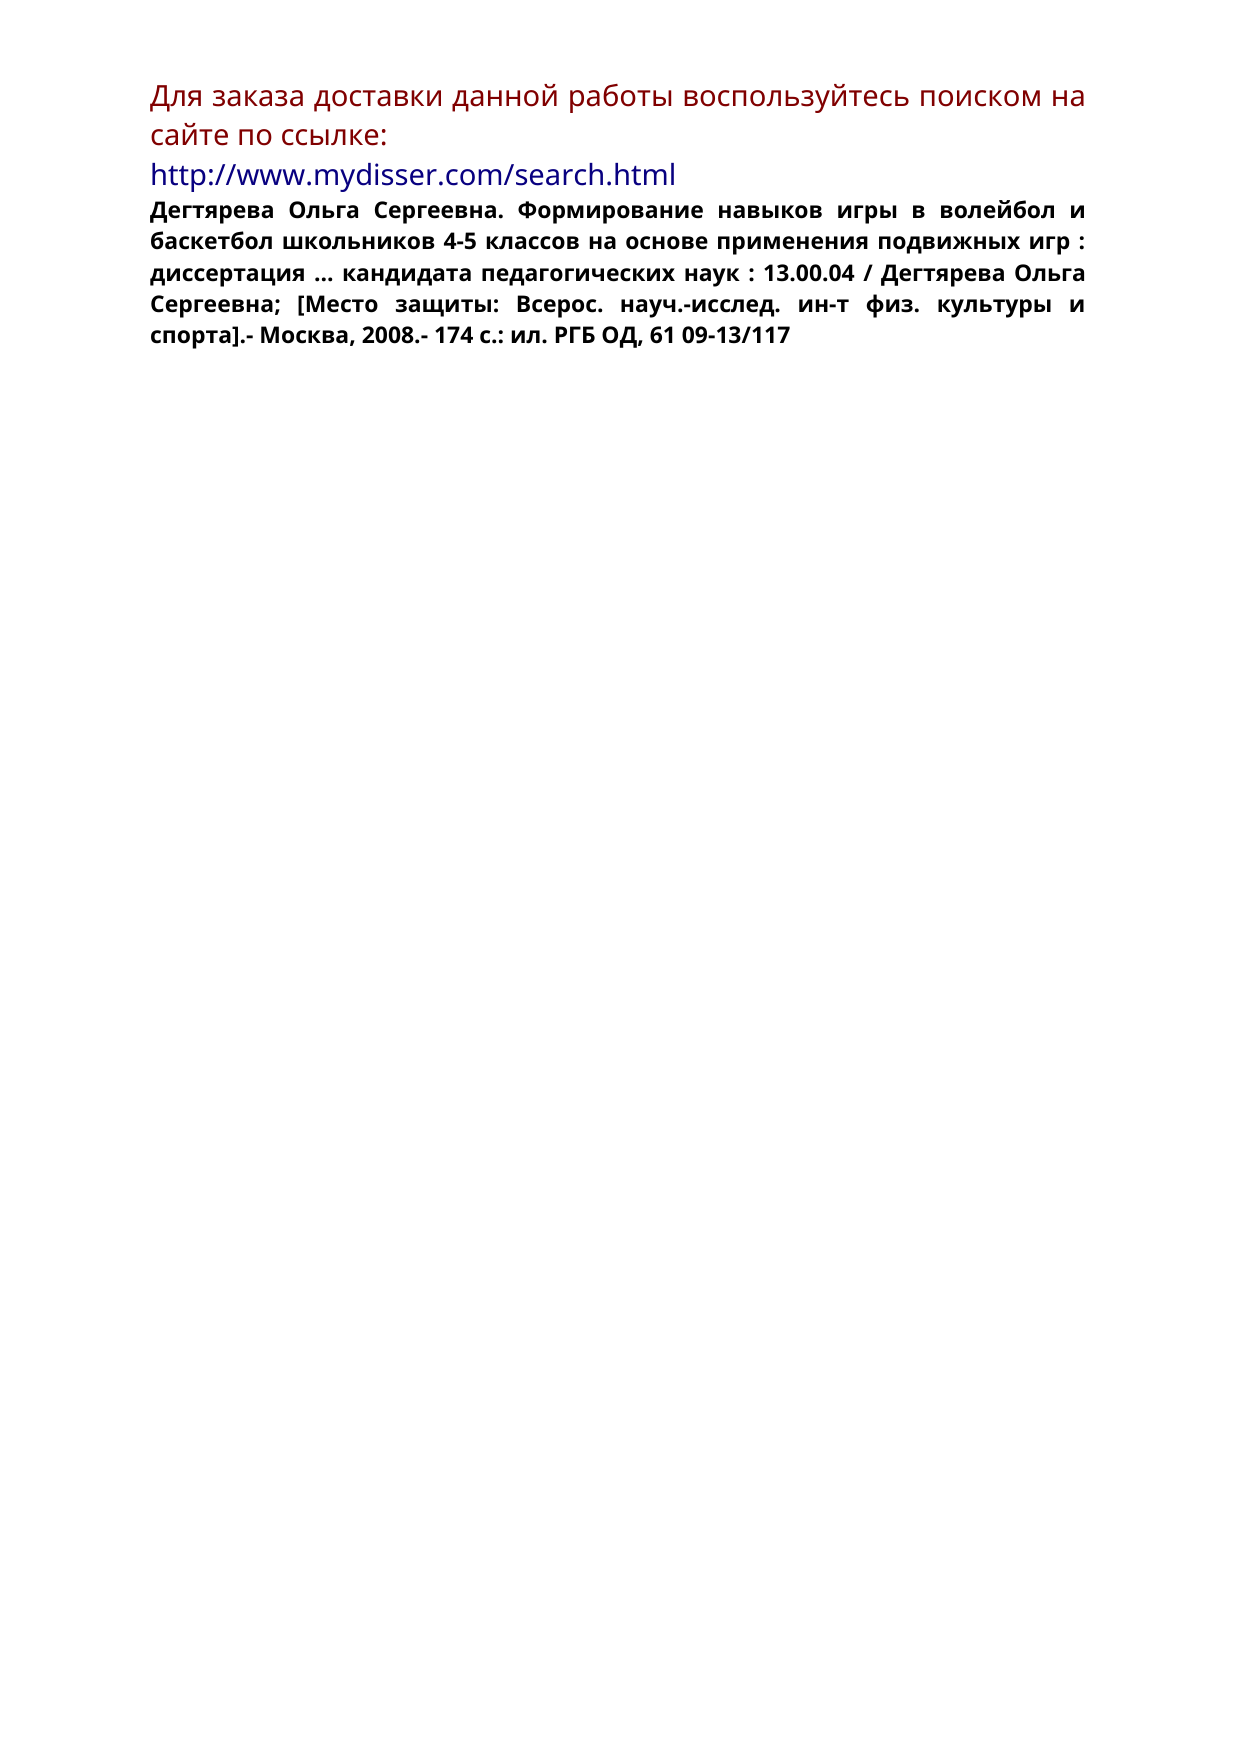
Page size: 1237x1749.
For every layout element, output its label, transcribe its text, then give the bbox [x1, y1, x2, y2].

text Дегтярева Ольга Сергеевна. Формирование навыков игры в волейбол и баскетбол школьников 4-5 классов на основе применения подвижных игр : диссертация ... кандидата педагогических наук : 13.00.04 / Дегтярева Ольга Сергеевна; [Место защиты: Всерос. науч.-исслед. ин-т физ. культуры и спорта].- Москва, 2008.- 174 с.: ил. РГБ ОД, 61 09-13/117 [150, 194, 1086, 350]
